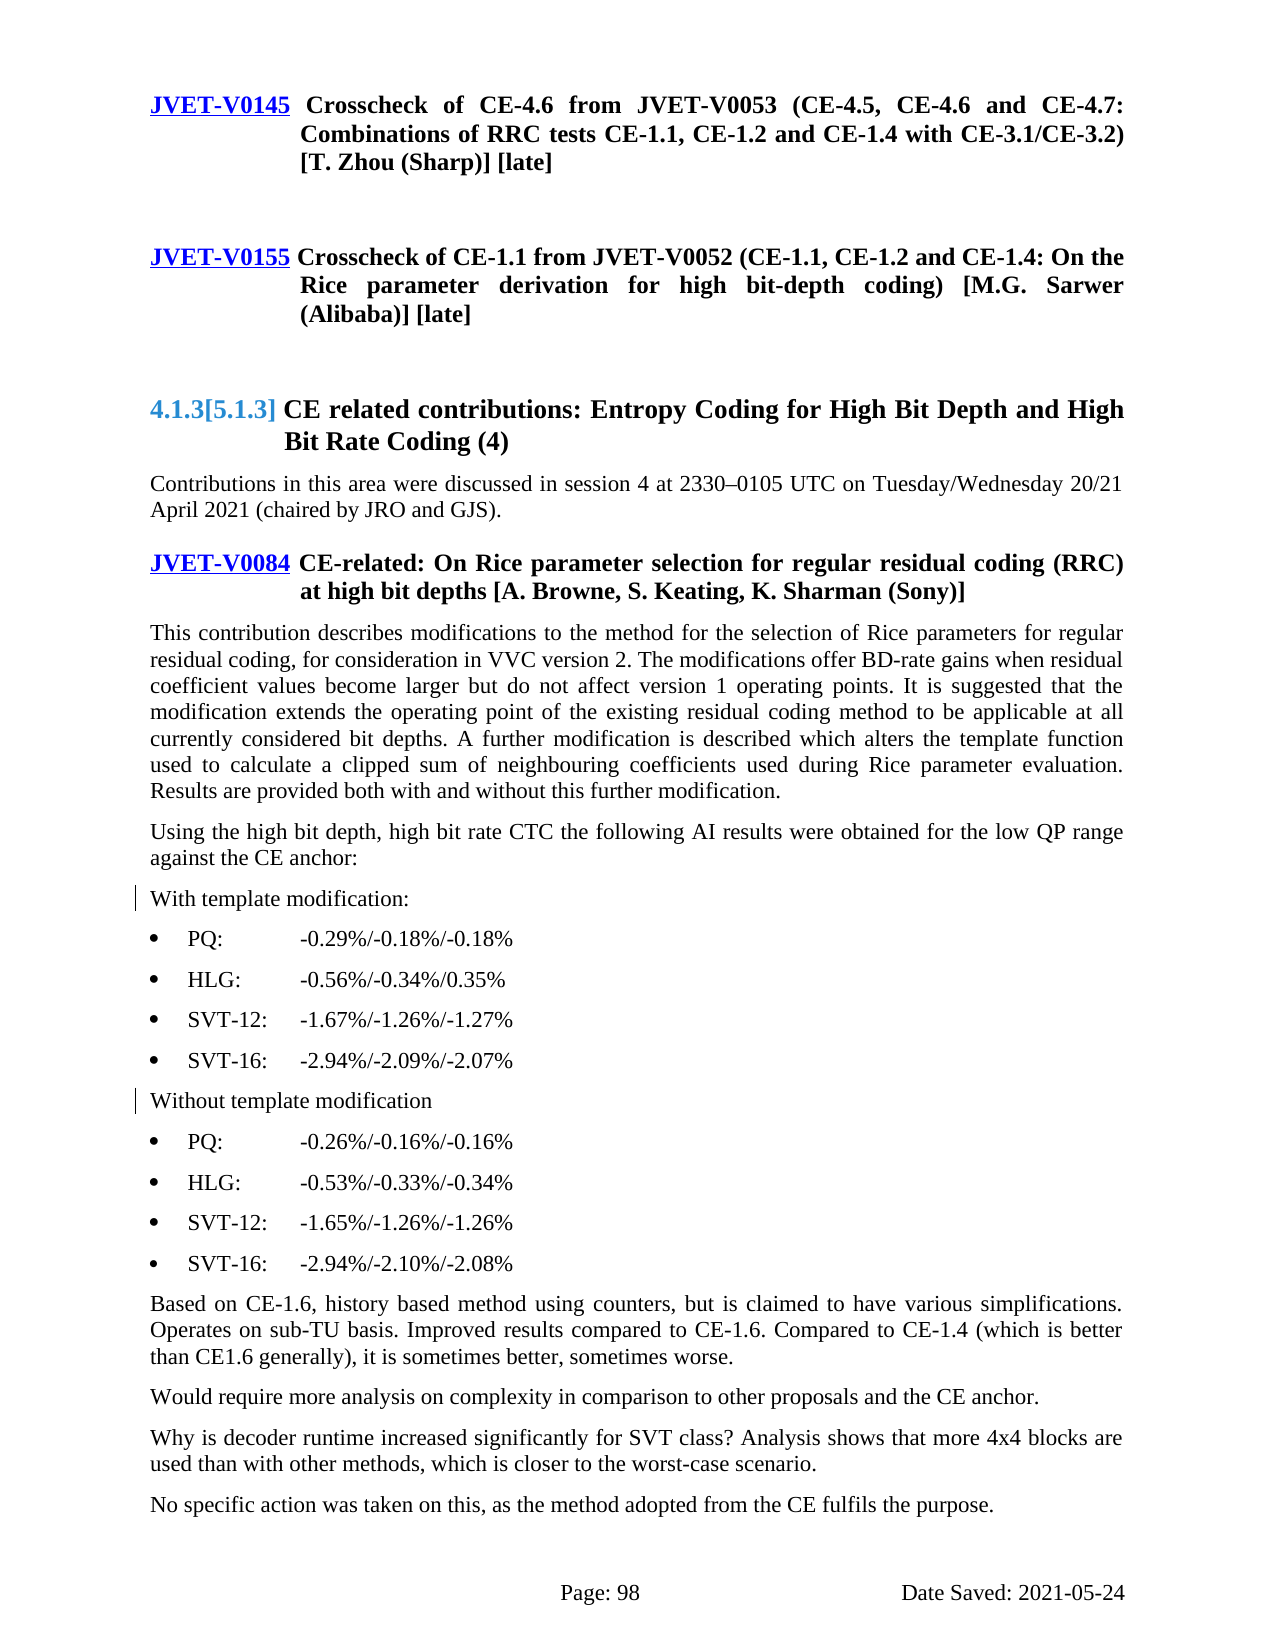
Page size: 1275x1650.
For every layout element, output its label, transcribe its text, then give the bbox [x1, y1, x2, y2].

list PQ: -0.26%/-0.16%/-0.16% [150, 1128, 1125, 1154]
text With template modification: [150, 885, 1125, 911]
subtitle CE related contributions: Entropy Coding for High Bit Depth and High Bit Rate Coding (4) [150, 393, 1125, 456]
subtitle JVET-V0145 Crosscheck of CE-4.6 from JVET-V0053 (CE-4.5, CE-4.6 and CE-4.7: Combinations of RRC tests CE-1.1, CE-1.2 and CE-1.4 with CE-3.1/CE-3.2) [T. Zhou (Sharp)] [late] [150, 90, 1125, 176]
list SVT-16: -2.94%/-2.09%/-2.07% [150, 1047, 1125, 1073]
list SVT-12: -1.67%/-1.26%/-1.27% [150, 1006, 1125, 1033]
text This contribution describes modifications to the method for the selection of Rice parameters for regular residual coding, for consideration in VVC version 2. The modifications offer BD-rate gains when residual coefficient values become larger but do not affect version 1 operating points. It is suggested that the modification extends the operating point of the existing residual coding method to be applicable at all currently considered bit depths. A further modification is described which alters the template function used to calculate a clipped sum of neighbouring coefficients used during Rice parameter evaluation. Results are provided both with and without this further modification. [150, 619, 1125, 804]
list HLG: -0.53%/-0.33%/-0.34% [150, 1168, 1125, 1195]
subtitle JVET-V0084 CE-related: On Rice parameter selection for regular residual coding (RRC) at high bit depths [A. Browne, S. Keating, K. Sharman (Sony)] [150, 548, 1125, 605]
text Why is decoder runtime increased significantly for SVT class? Analysis shows that more 4x4 blocks are used than with other methods, which is closer to the worst-case scenario. [150, 1424, 1125, 1477]
text Based on CE-1.6, history based method using counters, but is claimed to have various simplifications. Operates on sub-TU basis. Improved results compared to CE-1.6. Compared to CE-1.4 (which is better than CE1.6 generally), it is sometimes better, sometimes worse. [150, 1290, 1125, 1369]
text Without template modification [150, 1087, 1125, 1114]
list SVT-12: -1.65%/-1.26%/-1.26% [150, 1209, 1125, 1235]
text Contributions in this area were discussed in session 4 at 2330–0105 UTC on Tuesday/Wednesday 20/21 April 2021 (chaired by JRO and GJS). [150, 470, 1125, 523]
text Would require more analysis on complexity in comparison to other proposals and the CE anchor. [150, 1383, 1125, 1410]
subtitle JVET-V0155 Crosscheck of CE-1.1 from JVET-V0052 (CE-1.1, CE-1.2 and CE-1.4: On the Rice parameter derivation for high bit-depth coding) [M.G. Sarwer (Alibaba)] [late] [150, 242, 1125, 328]
text No specific action was taken on this, as the method adopted from the CE fulfils the purpose. [150, 1491, 1125, 1517]
list PQ: -0.29%/-0.18%/-0.18% [150, 925, 1125, 952]
list HLG: -0.56%/-0.34%/0.35% [150, 966, 1125, 992]
list SVT-16: -2.94%/-2.10%/-2.08% [150, 1249, 1125, 1276]
text Using the high bit depth, high bit rate CTC the following AI results were obtained for the low QP range against the CE anchor: [150, 818, 1125, 871]
